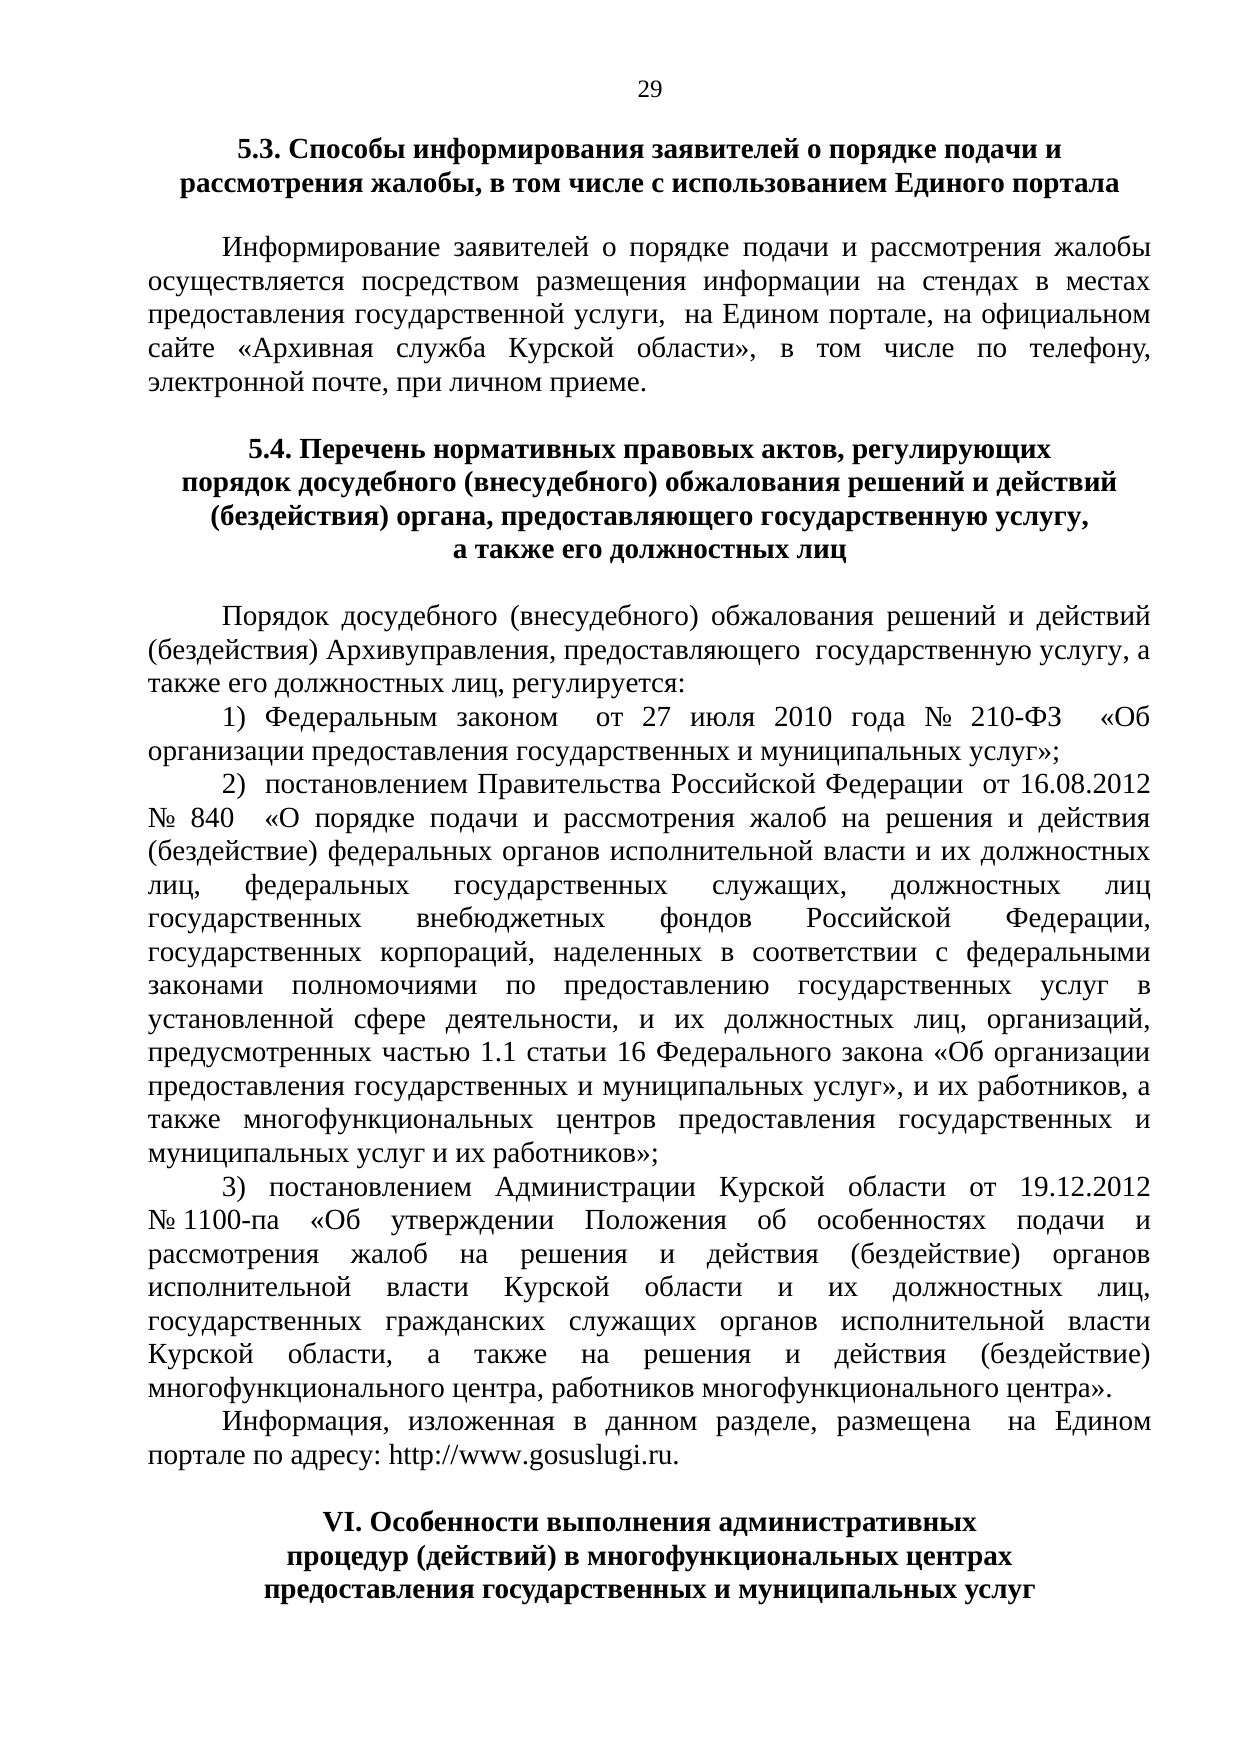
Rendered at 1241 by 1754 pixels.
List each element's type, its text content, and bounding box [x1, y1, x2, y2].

text 1) Федеральным законом от 27 июля 2010 года № 210-ФЗ «Об организации предоставления государственных и муниципальных услуг»; [148, 699, 1152, 766]
text а также его должностных лиц [148, 531, 1152, 565]
text порядок досудебного (внесудебного) обжалования решений и действий (бездействия) органа, предоставляющего государственную услугу, [148, 464, 1152, 531]
text Порядок досудебного (внесудебного) обжалования решений и действий (бездействия) Архивуправления, предоставляющего государственную услугу, а также его должностных лиц, регулируется: [148, 598, 1152, 699]
text 5.4. Перечень нормативных правовых актов, регулирующих [148, 431, 1152, 464]
text VI. Особенности выполнения административных [148, 1504, 1152, 1538]
text Информирование заявителей о порядке подачи и рассмотрения жалобы осуществляется посредством размещения информации на стендах в местах предоставления государственной услуги, на Едином портале, на официальном сайте «Архивная служба Курской области», в том числе по телефону, электронной почте, при личном приеме. [148, 229, 1152, 397]
text 5.3. Способы информирования заявителей о порядке подачи и рассмотрения жалобы, в том числе с использованием Единого портала [148, 131, 1152, 198]
text предоставления государственных и муниципальных услуг [148, 1571, 1152, 1605]
text процедур (действий) в многофункциональных центрах [148, 1538, 1152, 1571]
text 2) постановлением Правительства Российской Федерации от 16.08.2012 № 840 «О порядке подачи и рассмотрения жалоб на решения и действия (бездействие) федеральных органов исполнительной власти и их должностных лиц, федеральных государственных служащих, должностных лиц государственных внебюджетных фондов Российской Федерации, государственных корпораций, наделенных в соответствии с федеральными законами полномочиями по предоставлению государственных услуг в установленной сфере деятельности, и их должностных лиц, организаций, предусмотренных частью 1.1 статьи 16 Федерального закона «Об организации предоставления государственных и муниципальных услуг», и их работников, а также многофункциональных центров предоставления государственных и муниципальных услуг и их работников»; [148, 766, 1152, 1169]
text 3) постановлением Администрации Курской области от 19.12.2012 № 1100-па «Об утверждении Положения об особенностях подачи и рассмотрения жалоб на решения и действия (бездействие) органов исполнительной власти Курской области и их должностных лиц, государственных гражданских служащих органов исполнительной власти Курской области, а также на решения и действия (бездействие) многофункционального центра, работников многофункционального центра». [148, 1169, 1152, 1403]
text Информация, изложенная в данном разделе, размещена на Едином портале по адресу: http://www.gosuslugi.ru. [148, 1403, 1152, 1471]
